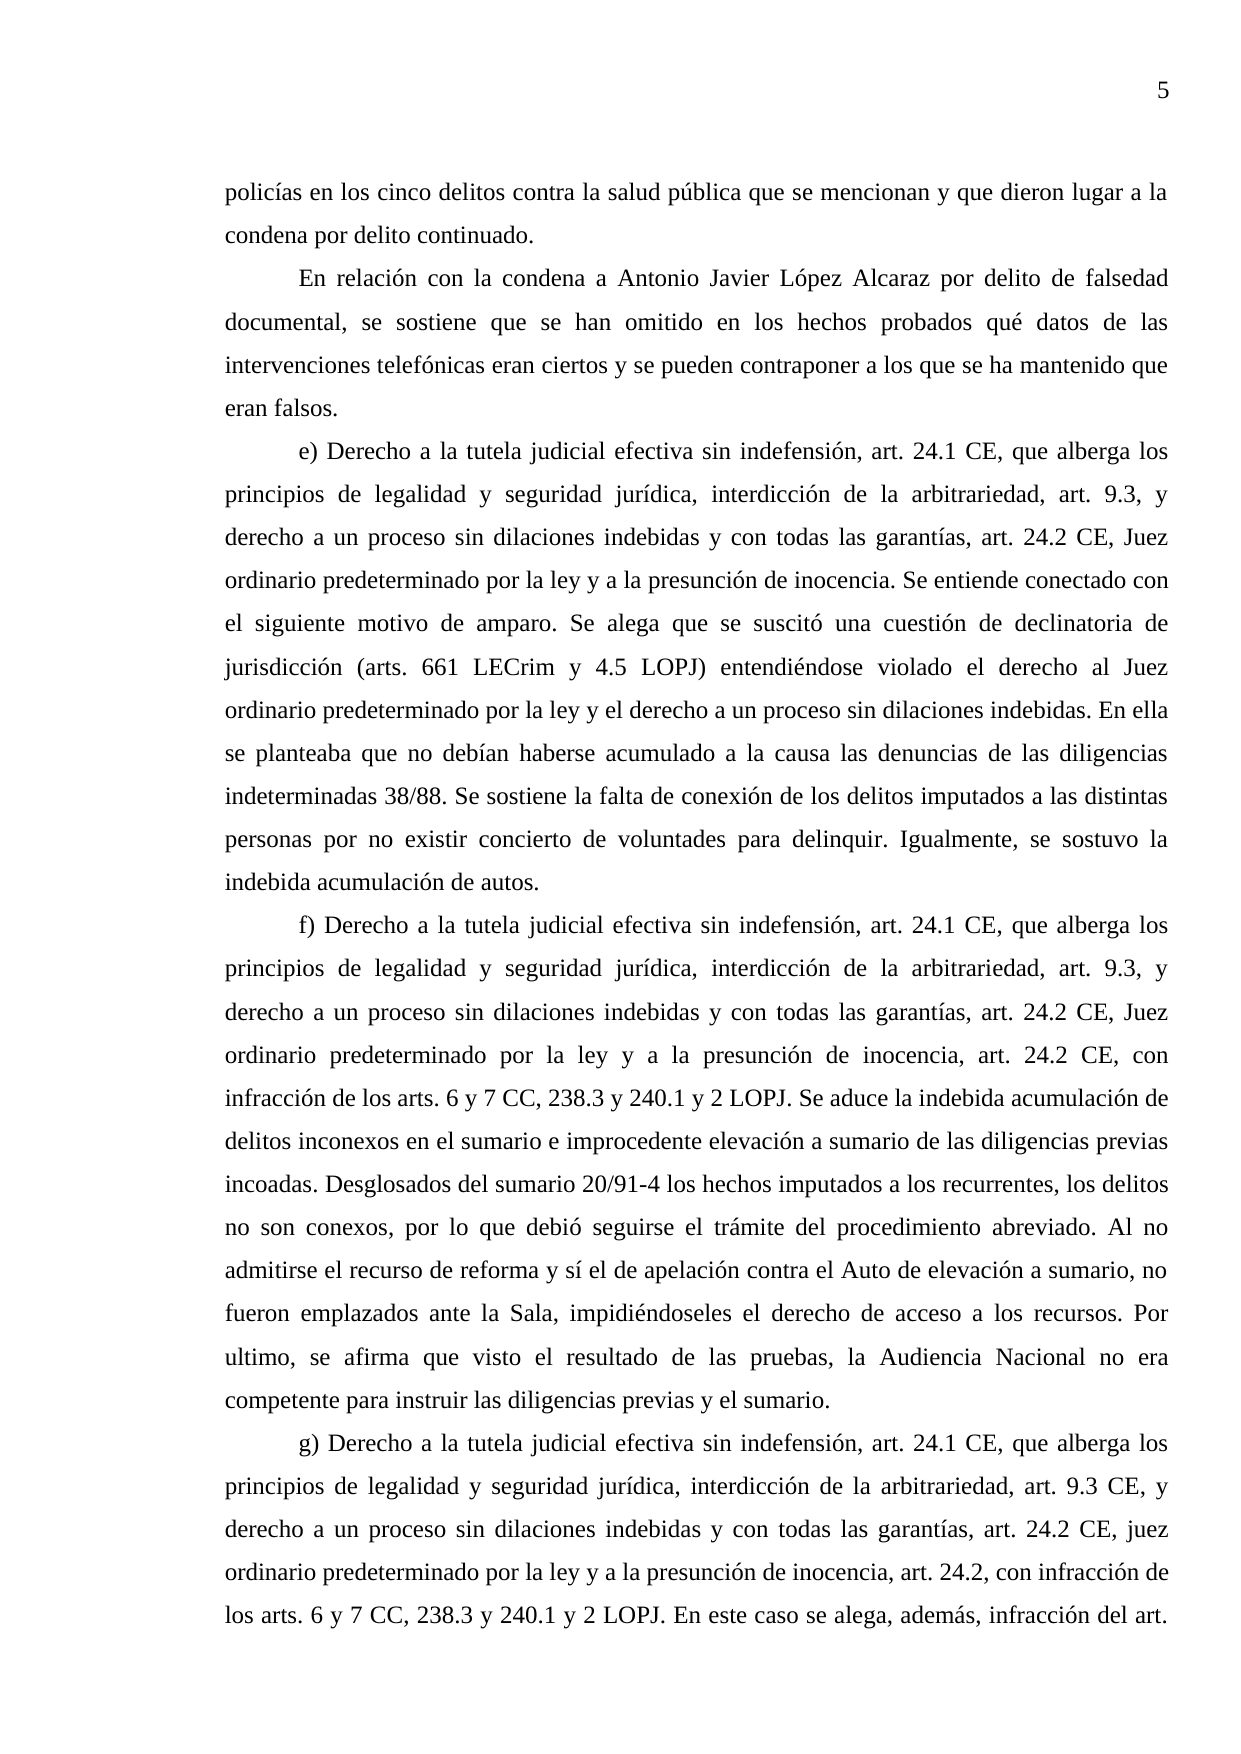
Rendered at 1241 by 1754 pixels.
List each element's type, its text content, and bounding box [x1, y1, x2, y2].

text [224, 177, 1169, 249]
text f) Derecho a la tutela judicial efectiva sin indefensión, art. 24.1 CE, que alberga los principios de legalidad y seguridad jurídica, interdicción de la arbitrariedad, art. 9.3, y derecho a un proceso sin dilaciones indebidas y con todas las garantías, art. 24.2 CE, Juez ordinario predeterminado por la ley y a la presunción de inocencia, art. 24.2 CE, con infracción de los arts. 6 y 7 CC, 238.3 y 240.1 y 2 LOPJ. Se aduce la indebida acumulación de delitos inconexos en el sumario e improcedente elevación a sumario de las diligencias previas incoadas. Desglosados del sumario 20/91-4 los hechos imputados a los recurrentes, los delitos no son conexos, por lo que debió seguirse el trámite del procedimiento abreviado. Al no admitirse el recurso de reforma y sí el de apelación contra el Auto de elevación a sumario, no fueron emplazados ante la Sala, impidiéndoseles el derecho de acceso a los recursos. Por ultimo, se afirma que visto el resultado de las pruebas, la Audiencia Nacional no era competente para instruir las diligencias previas y el sumario. [224, 910, 1169, 1413]
text e) Derecho a la tutela judicial efectiva sin indefensión, art. 24.1 CE, que alberga los principios de legalidad y seguridad jurídica, interdicción de la arbitrariedad, art. 9.3, y derecho a un proceso sin dilaciones indebidas y con todas las garantías, art. 24.2 CE, Juez ordinario predeterminado por la ley y a la presunción de inocencia. Se entiende conectado con el siguiente motivo de amparo. Se alega que se suscitó una cuestión de declinatoria de jurisdicción (arts. 661 LECrim y 4.5 LOPJ) entendiéndose violado el derecho al Juez ordinario predeterminado por la ley y el derecho a un proceso sin dilaciones indebidas. En ella se planteaba que no debían haberse acumulado a la causa las denuncias de las diligencias indeterminadas 38/88. Se sostiene la falta de conexión de los delitos imputados a las distintas personas por no existir concierto de voluntades para delinquir. Igualmente, se sostuvo la indebida acumulación de autos. [224, 436, 1169, 896]
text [224, 1428, 1169, 1629]
text En relación con la condena a Antonio Javier López Alcaraz por delito de falsedad documental, se sostiene que se han omitido en los hechos probados qué datos de las intervenciones telefónicas eran ciertos y se pueden contraponer a los que se ha mantenido que eran falsos. [224, 263, 1169, 422]
